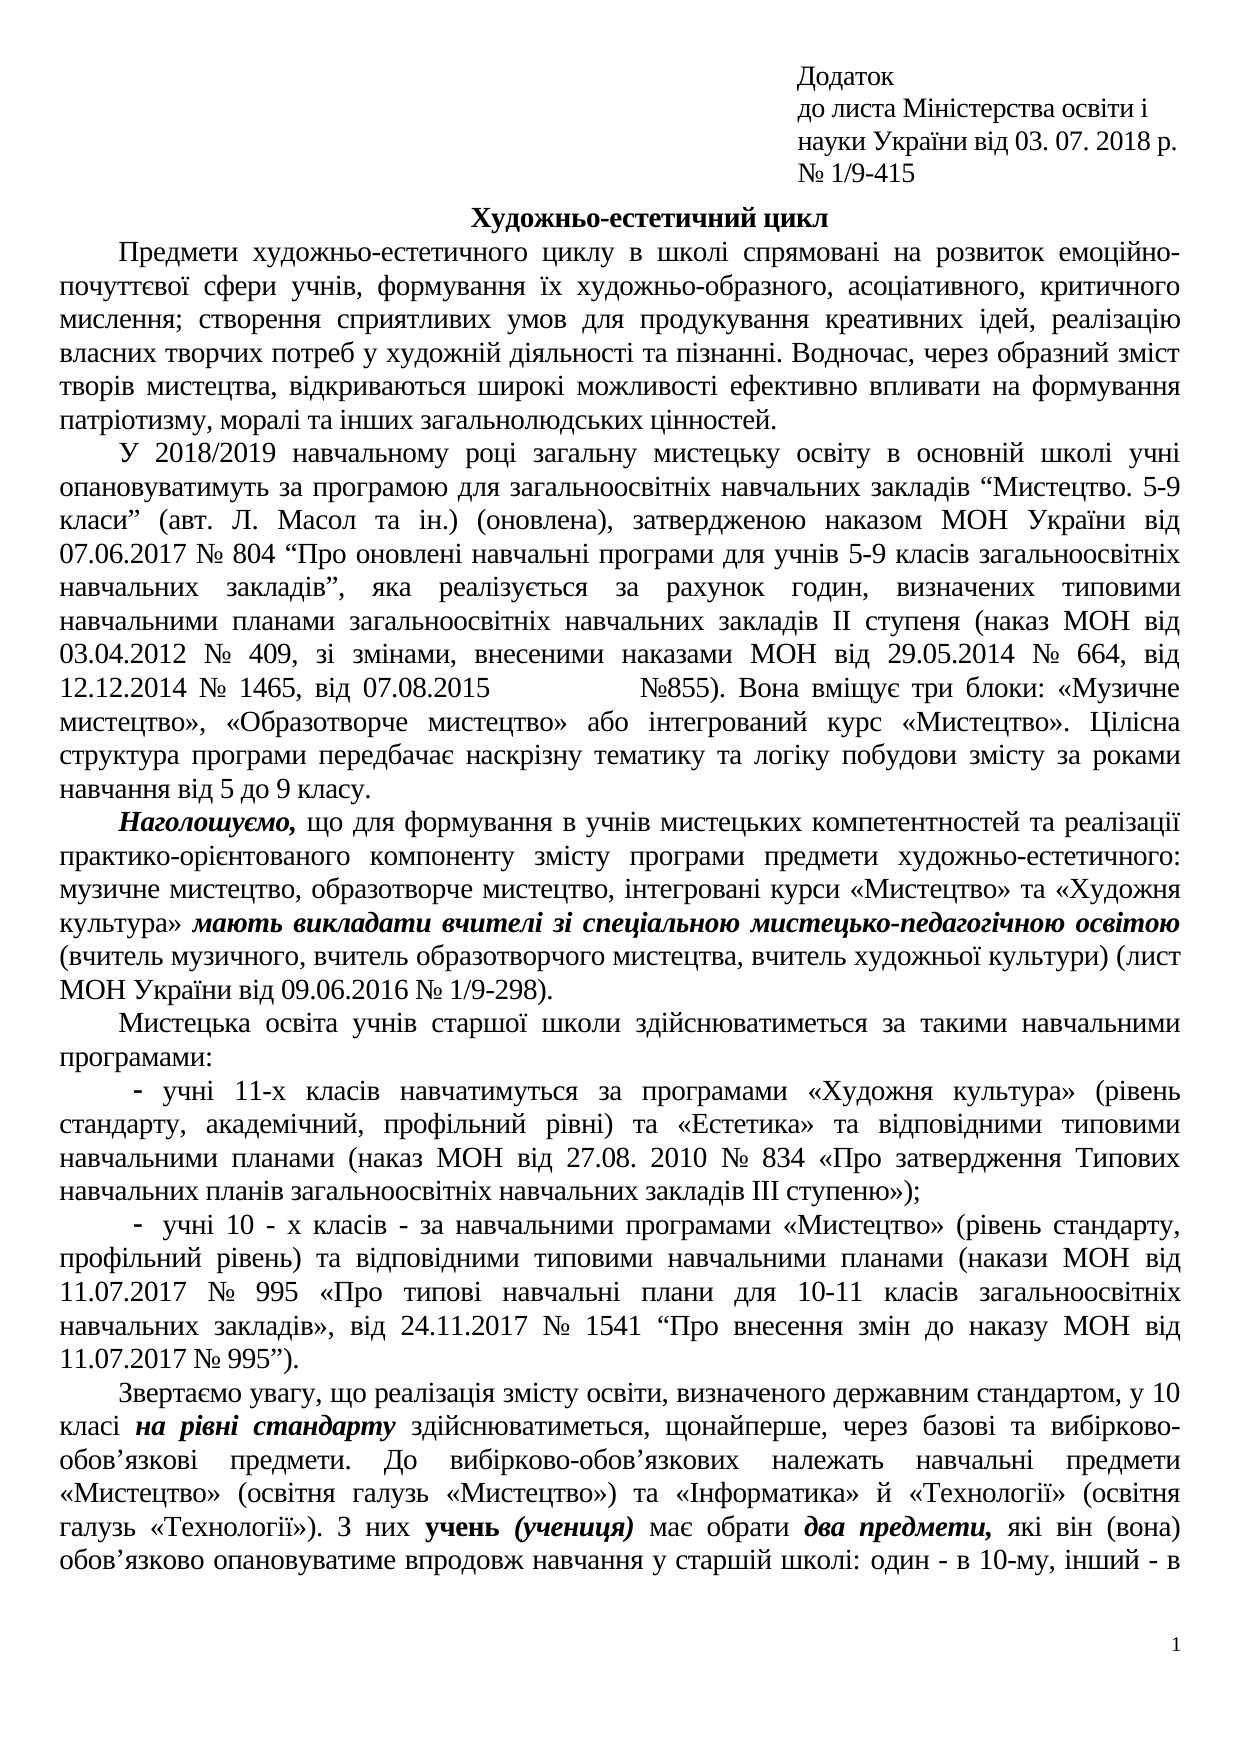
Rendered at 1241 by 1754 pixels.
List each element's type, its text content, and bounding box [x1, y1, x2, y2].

text Наголошуємо, що для формування в учнів мистецьких компетентностей та реалізації практико-орієнтованого компоненту змісту програми предмети художньо-естетичного: музичне мистецтво, образотворче мистецтво, інтегровані курси «Мистецтво» та «Художня культура» мають викладати вчителі зі спеціальною мистецько-педагогічною освітою (вчитель музичного, вчитель образотворчого мистецтва, вчитель художньої культури) (лист МОН України від 09.06.2016 № 1/9-298). [59, 804, 1181, 1006]
text Художньо-естетичний цикл [59, 201, 1181, 234]
text Мистецька освіта учнів старшої школи здійснюватиметься за такими навчальними програмами: [59, 1006, 1181, 1073]
text до листа Міністерства освіти і науки України від 03. 07. 2018 р. № 1/9-415 [797, 91, 1181, 189]
list учні 11-х класів навчатимуться за програмами «Художня культура» (рівень стандарту, академічний, профільний рівні) та «Естетика» та відповідними типовими навчальними планами (наказ МОН від 27.08. 2010 № 834 «Про затвердження Типових навчальних планів загальноосвітніх навчальних закладів ІІІ ступеню»); [59, 1073, 1181, 1207]
text Предмети художньо-естетичного циклу в школі спрямовані на розвиток емоційно-почуттєвої сфери учнів, формування їх художньо-образного, асоціативного, критичного мислення; створення сприятливих умов для продукування креативних ідей, реалізацію власних творчих потреб у художній діяльності та пізнанні. Водночас, через образний зміст творів мистецтва, відкриваються широкі можливості ефективно впливати на формування патріотизму, моралі та інших загальнолюдських цінностей. [59, 234, 1181, 435]
list учні 10 - х класів - за навчальними програмами «Мистецтво» (рівень стандарту, профільний рівень) та відповідними типовими навчальними планами (накази МОН від 11.07.2017 № 995 «Про типові навчальні плани для 10-11 класів загальноосвітніх навчальних закладів», від 24.11.2017 № 1541 “Про внесення змін до наказу МОН від 11.07.2017 № 995”). [59, 1207, 1181, 1375]
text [59, 1375, 1181, 1576]
text Додаток [723, 59, 1181, 91]
text У 2018/2019 навчальному році загальну мистецьку освіту в основній школі учні опановуватимуть за програмою для загальноосвітніх навчальних закладів “Мистецтво. 5-9 класи” (авт. Л. Масол та ін.) (оновлена), затвердженою наказом МОН України від 07.06.2017 № 804 “Про оновлені навчальні програми для учнів 5-9 класів загальноосвітніх навчальних закладів”, яка реалізується за рахунок годин, визначених типовими навчальними планами загальноосвітніх навчальних закладів ІІ ступеня (наказ МОН від 03.04.2012 № 409, зі змінами, внесеними наказами МОН від 29.05.2014 № 664, від 12.12.2014 № 1465, від 07.08.2015 №855). Вона вміщує три блоки: «Музичне мистецтво», «Образотворче мистецтво» або інтегрований курс «Мистецтво». Цілісна структура програми передбачає наскрізну тематику та логіку побудови змісту за роками навчання від 5 до 9 класу. [59, 435, 1181, 804]
